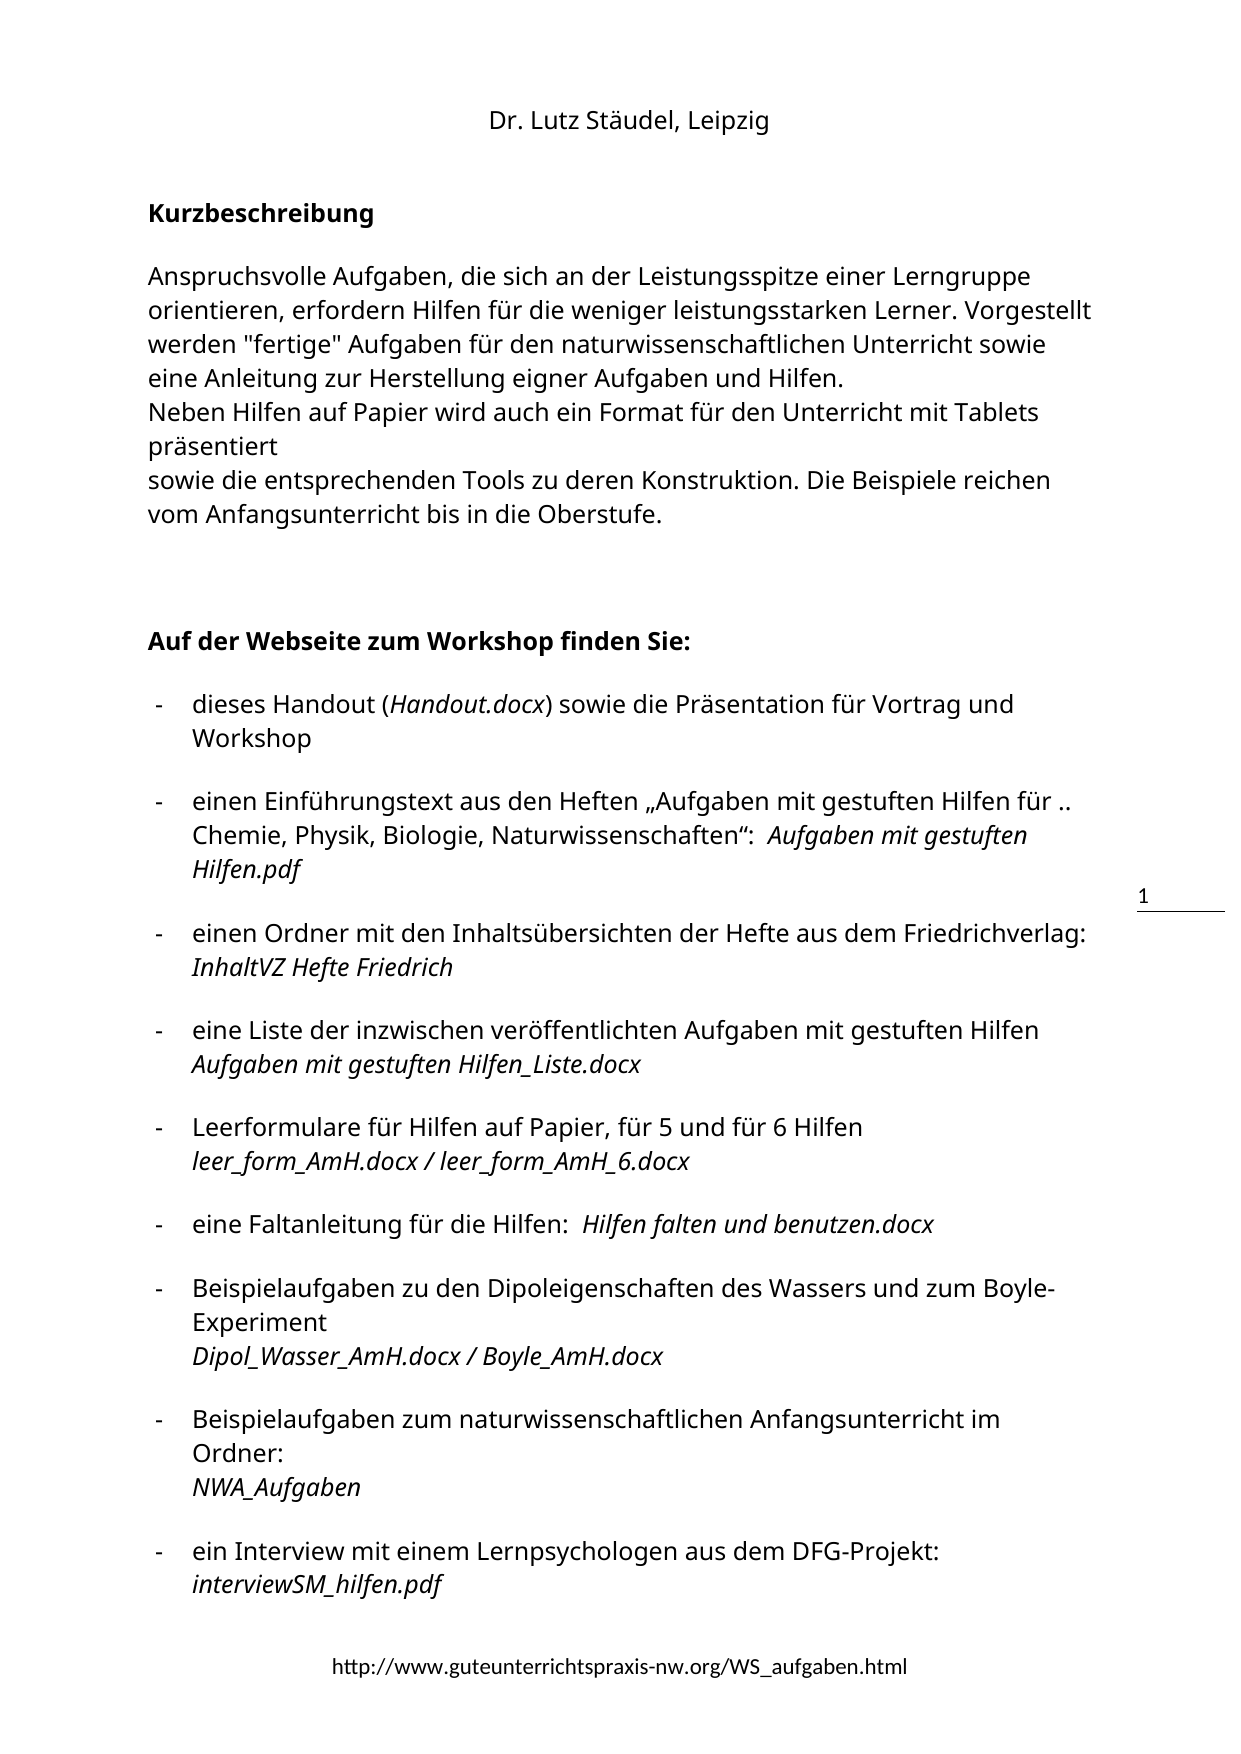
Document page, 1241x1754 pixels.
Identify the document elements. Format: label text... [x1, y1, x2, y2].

list eine Liste der inzwischen veröffentlichten Aufgaben mit gestuften Hilfen Aufgaben mit gestuften Hilfen_Liste.docx [155, 1013, 1093, 1081]
list eine Faltanleitung für die Hilfen: Hilfen falten und benutzen.docx [155, 1207, 1093, 1241]
text Auf der Webseite zum Workshop finden Sie: [148, 623, 1093, 657]
list einen Ordner mit den Inhaltsübersichten der Hefte aus dem Friedrichverlag: InhaltVZ Hefte Friedrich [155, 915, 1093, 983]
text Kurzbeschreibung [148, 195, 1093, 229]
text Anspruchsvolle Aufgaben, die sich an der Leistungsspitze einer Lerngruppe orientieren, erfordern Hilfen für die weniger leistungsstarken Lerner. Vorgestellt werden "fertige" Aufgaben für den naturwissenschaftlichen Unterricht sowie eine Anleitung zur Herstellung eigner Aufgaben und Hilfen. Neben Hilfen auf Papier wird auch ein Format für den Unterricht mit Tablets präsentiert sowie die entsprechenden Tools zu deren Konstruktion. Die Beispiele reichen vom Anfangsunterricht bis in die Oberstufe. [148, 258, 1093, 531]
list ein Interview mit einem Lernpsychologen aus dem DFG-Projekt: interviewSM_hilfen.pdf [155, 1533, 1093, 1601]
list Leerformulare für Hilfen auf Papier, für 5 und für 6 Hilfen leer_form_AmH.docx / leer_form_AmH_6.docx [155, 1110, 1093, 1178]
list Beispielaufgaben zum naturwissenschaftlichen Anfangsunterricht im Ordner: NWA_Aufgaben [155, 1402, 1093, 1504]
list dieses Handout (Handout.docx) sowie die Präsentation für Vortrag und Workshop [155, 687, 1093, 755]
list einen Einführungstext aus den Heften „Aufgaben mit gestuften Hilfen für .. Chemie, Physik, Biologie, Naturwissenschaften“: Aufgaben mit gestuften Hilfen.pdf [155, 784, 1093, 886]
list Beispielaufgaben zu den Dipoleigenschaften des Wassers und zum Boyle-Experiment Dipol_Wasser_AmH.docx / Boyle_AmH.docx [155, 1270, 1093, 1373]
